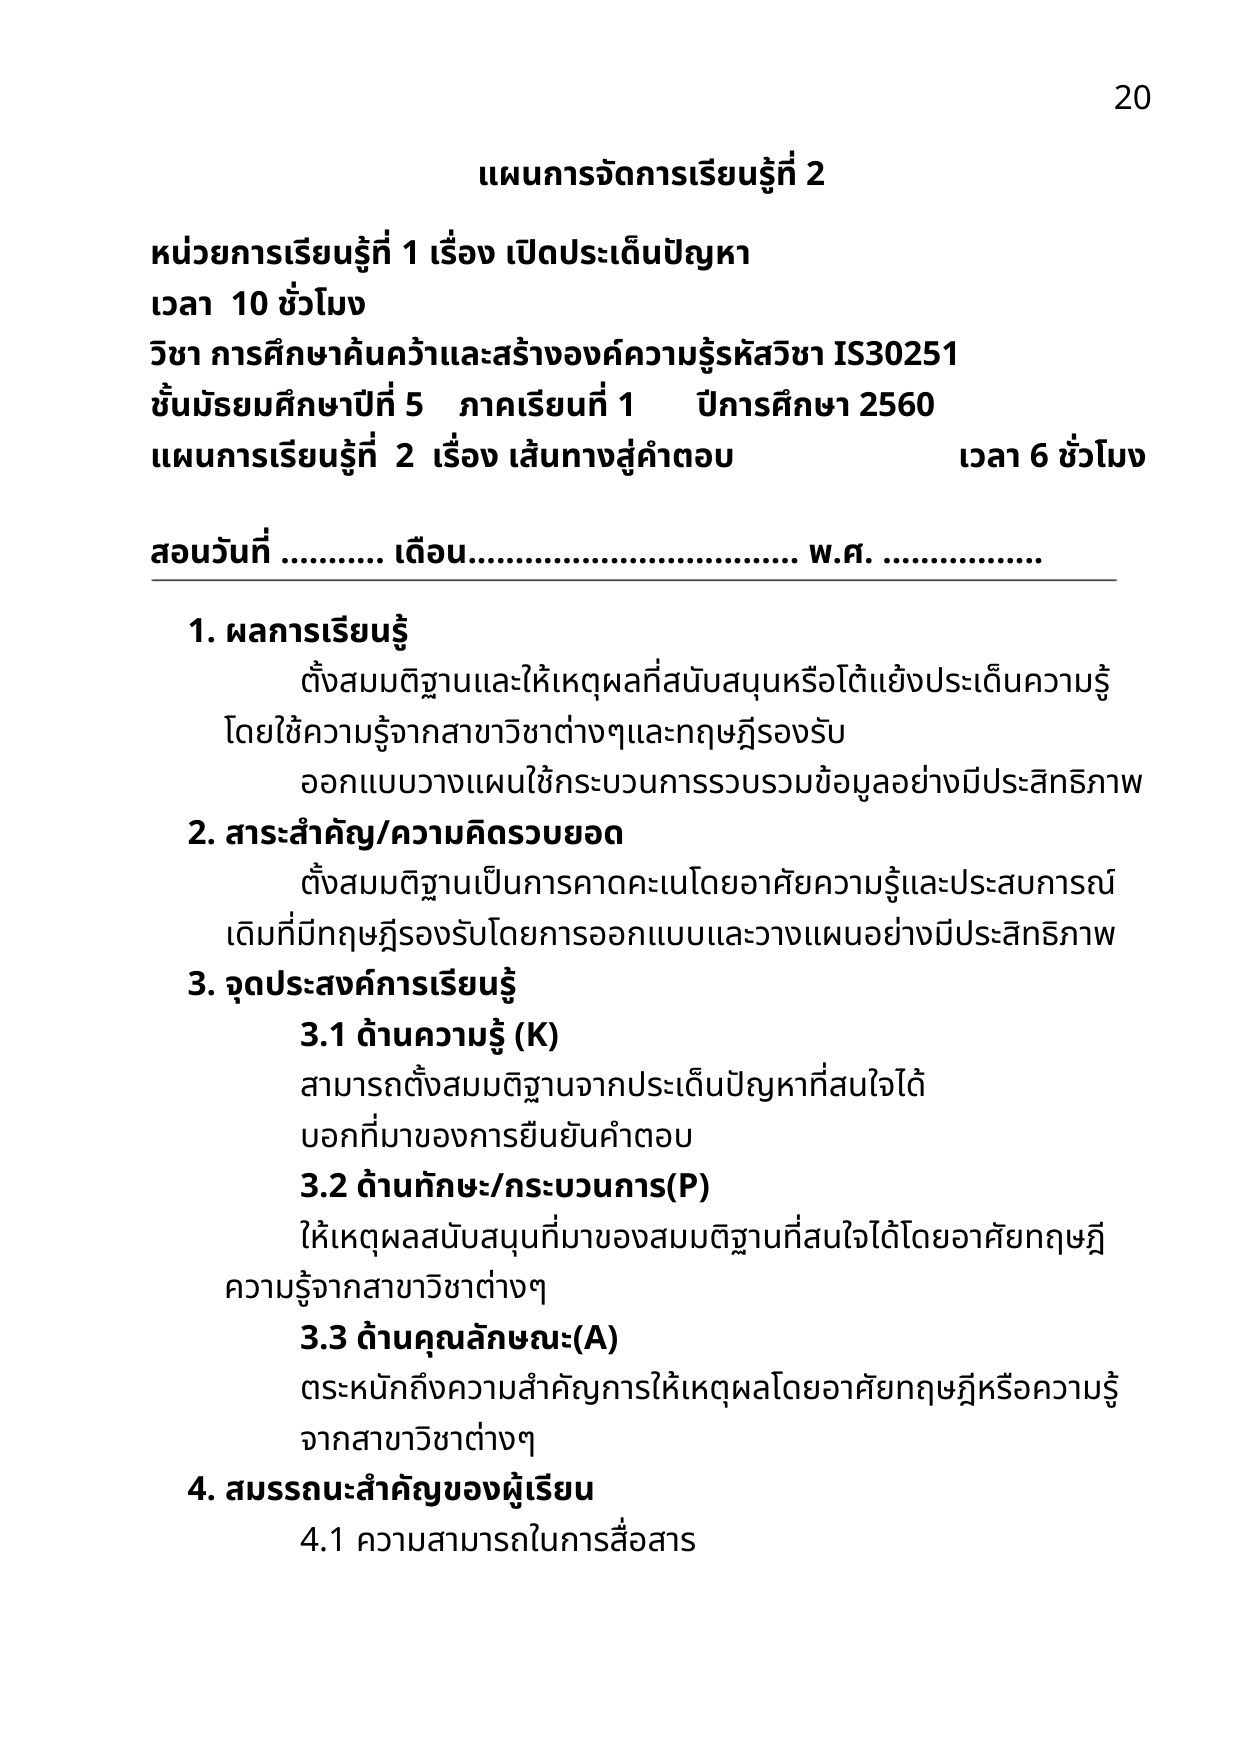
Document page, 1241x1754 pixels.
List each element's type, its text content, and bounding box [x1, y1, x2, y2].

list ให้เหตุผลสนับสนุนที่มาของสมมติฐานที่สนใจได้โดยอาศัยทฤษฎีความรู้จากสาขาวิชาต่างๆ [224, 1213, 1152, 1314]
text ชั้นมัธยมศึกษาปีที่ 5 ภาคเรียนที่ 1 ปีการศึกษา 2560 [150, 381, 1152, 431]
list จุดประสงค์การเรียนรู้ [187, 960, 1152, 1011]
list บอกที่มาของการยืนยันคำตอบ [300, 1112, 1152, 1162]
text หน่วยการเรียนรู้ที่ 1 เรื่อง เปิดประเด็นปัญหา เวลา 10 ชั่วโมง [150, 229, 1152, 330]
list สมรรถนะสำคัญของผู้เรียน [187, 1465, 1152, 1516]
list 3.3 ด้านคุณลักษณะ(A) [300, 1314, 1152, 1364]
list ออกแบบวางแผนใช้กระบวนการรวบรวมข้อมูลอย่างมีประสิทธิภาพ [225, 758, 1152, 809]
text วิชา การศึกษาค้นคว้าและสร้างองค์ความรู้รหัสวิชา IS30251 [150, 330, 1152, 381]
list ตั้งสมมติฐานและให้เหตุผลที่สนับสนุนหรือโต้แย้งประเด็นความรู้โดยใช้ความรู้จากสาขาวิชาต่างๆและทฤษฎีรองรับ [224, 657, 1152, 758]
list 3.1 ด้านความรู้ (K) [300, 1011, 1152, 1061]
text แผนการจัดการเรียนรู้ที่ 2 [150, 150, 1152, 201]
list สาระสำคัญ/ความคิดรวบยอด [187, 809, 1152, 859]
list ผลการเรียนรู้ [187, 607, 1152, 657]
list สามารถตั้งสมมติฐานจากประเด็นปัญหาที่สนใจได้ [300, 1061, 1152, 1112]
list ตระหนักถึงความสำคัญการให้เหตุผลโดยอาศัยทฤษฎีหรือความรู้จากสาขาวิชาต่างๆ [300, 1364, 1152, 1465]
list ตั้งสมมติฐานเป็นการคาดคะเนโดยอาศัยความรู้และประสบการณ์เดิมที่มีทฤษฎีรองรับโดยการออกแบบและวางแผนอย่างมีประสิทธิภาพ [225, 859, 1152, 960]
text แผนการเรียนรู้ที่ 2 เรื่อง เส้นทางสู่คำตอบ เวลา 6 ชั่วโมง สอนวันที่ ........... เดือน................................... พ.ศ. ................. [150, 431, 1152, 607]
list 3.2 ด้านทักษะ/กระบวนการ(P) [300, 1162, 1152, 1213]
list 4.1 ความสามารถในการสื่อสาร [300, 1516, 1152, 1566]
picture [150, 578, 1119, 583]
